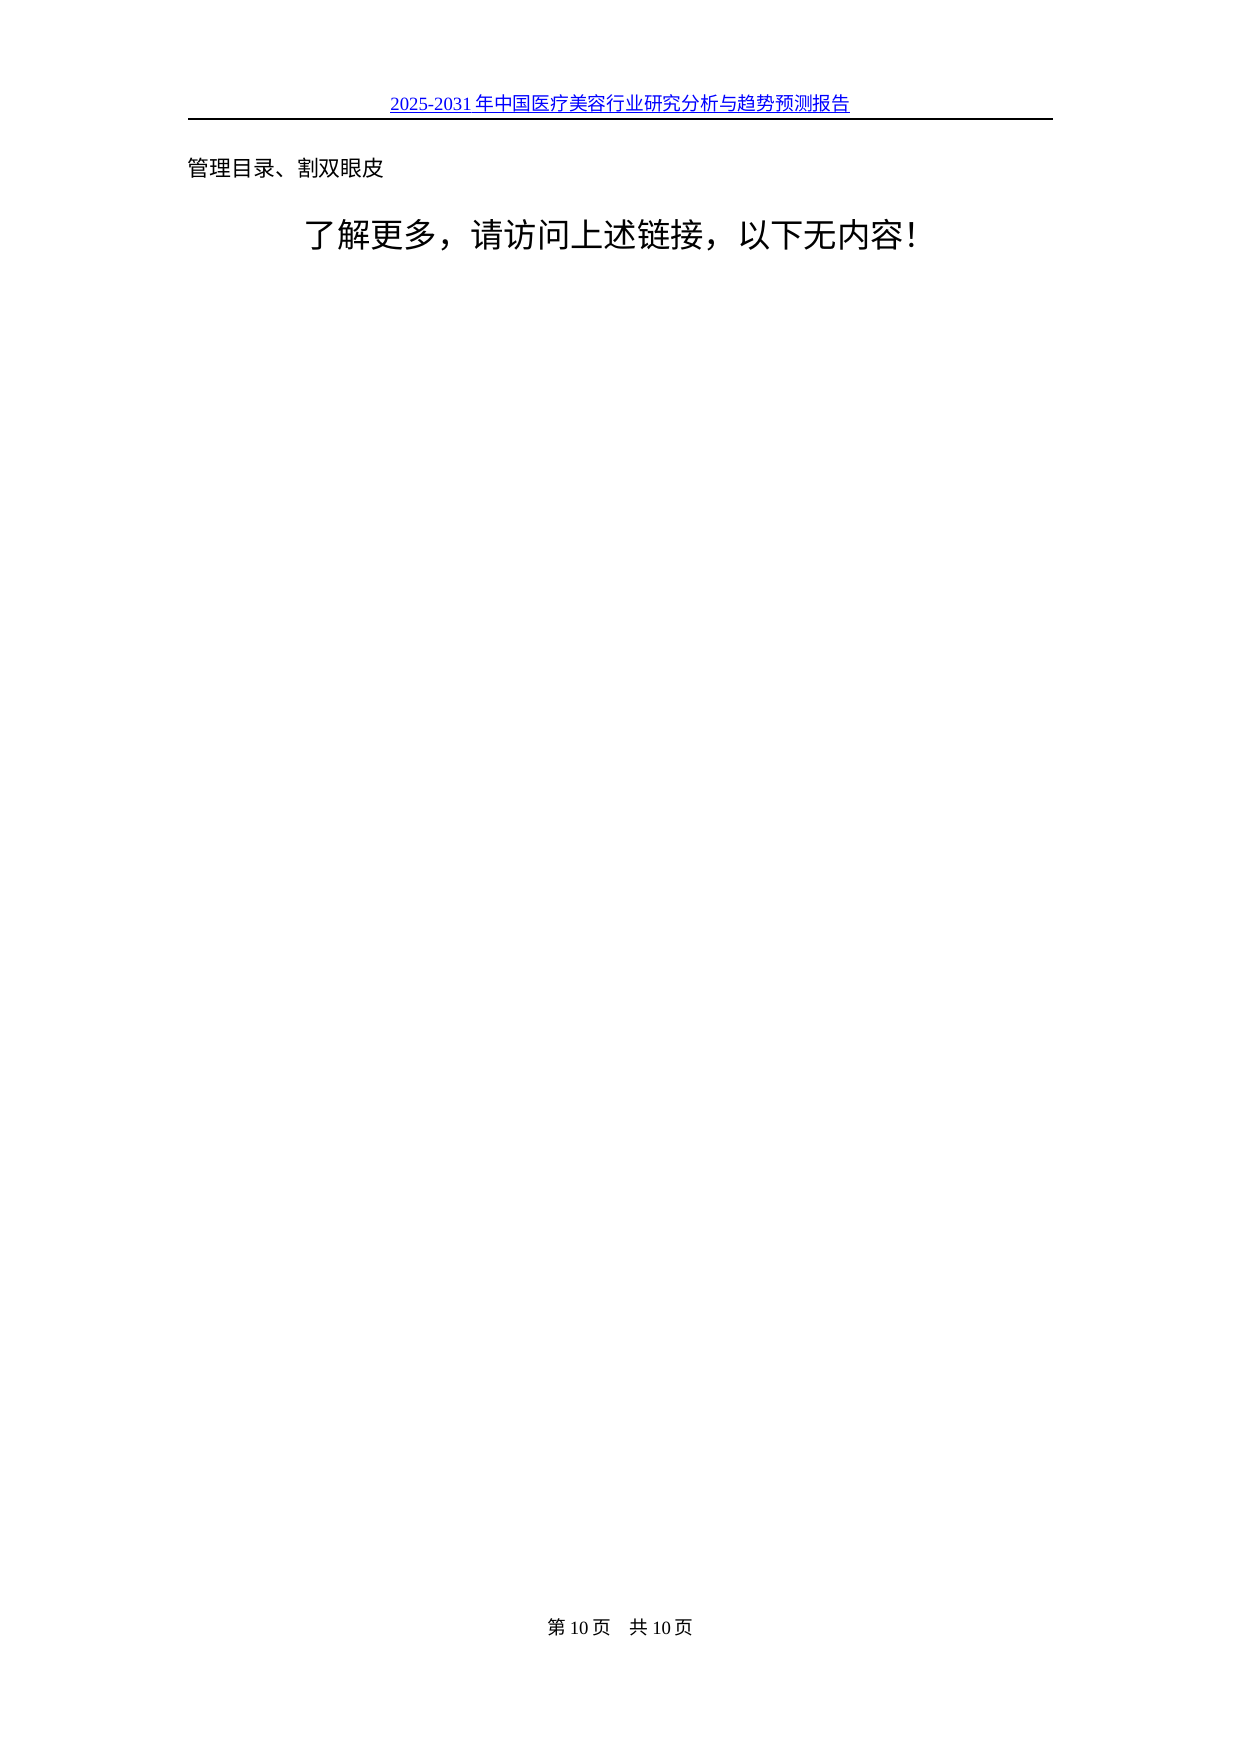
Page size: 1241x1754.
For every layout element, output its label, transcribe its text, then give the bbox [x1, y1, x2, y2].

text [187, 150, 1053, 183]
title 了解更多，请访问上述链接，以下无内容！ [187, 200, 1053, 265]
